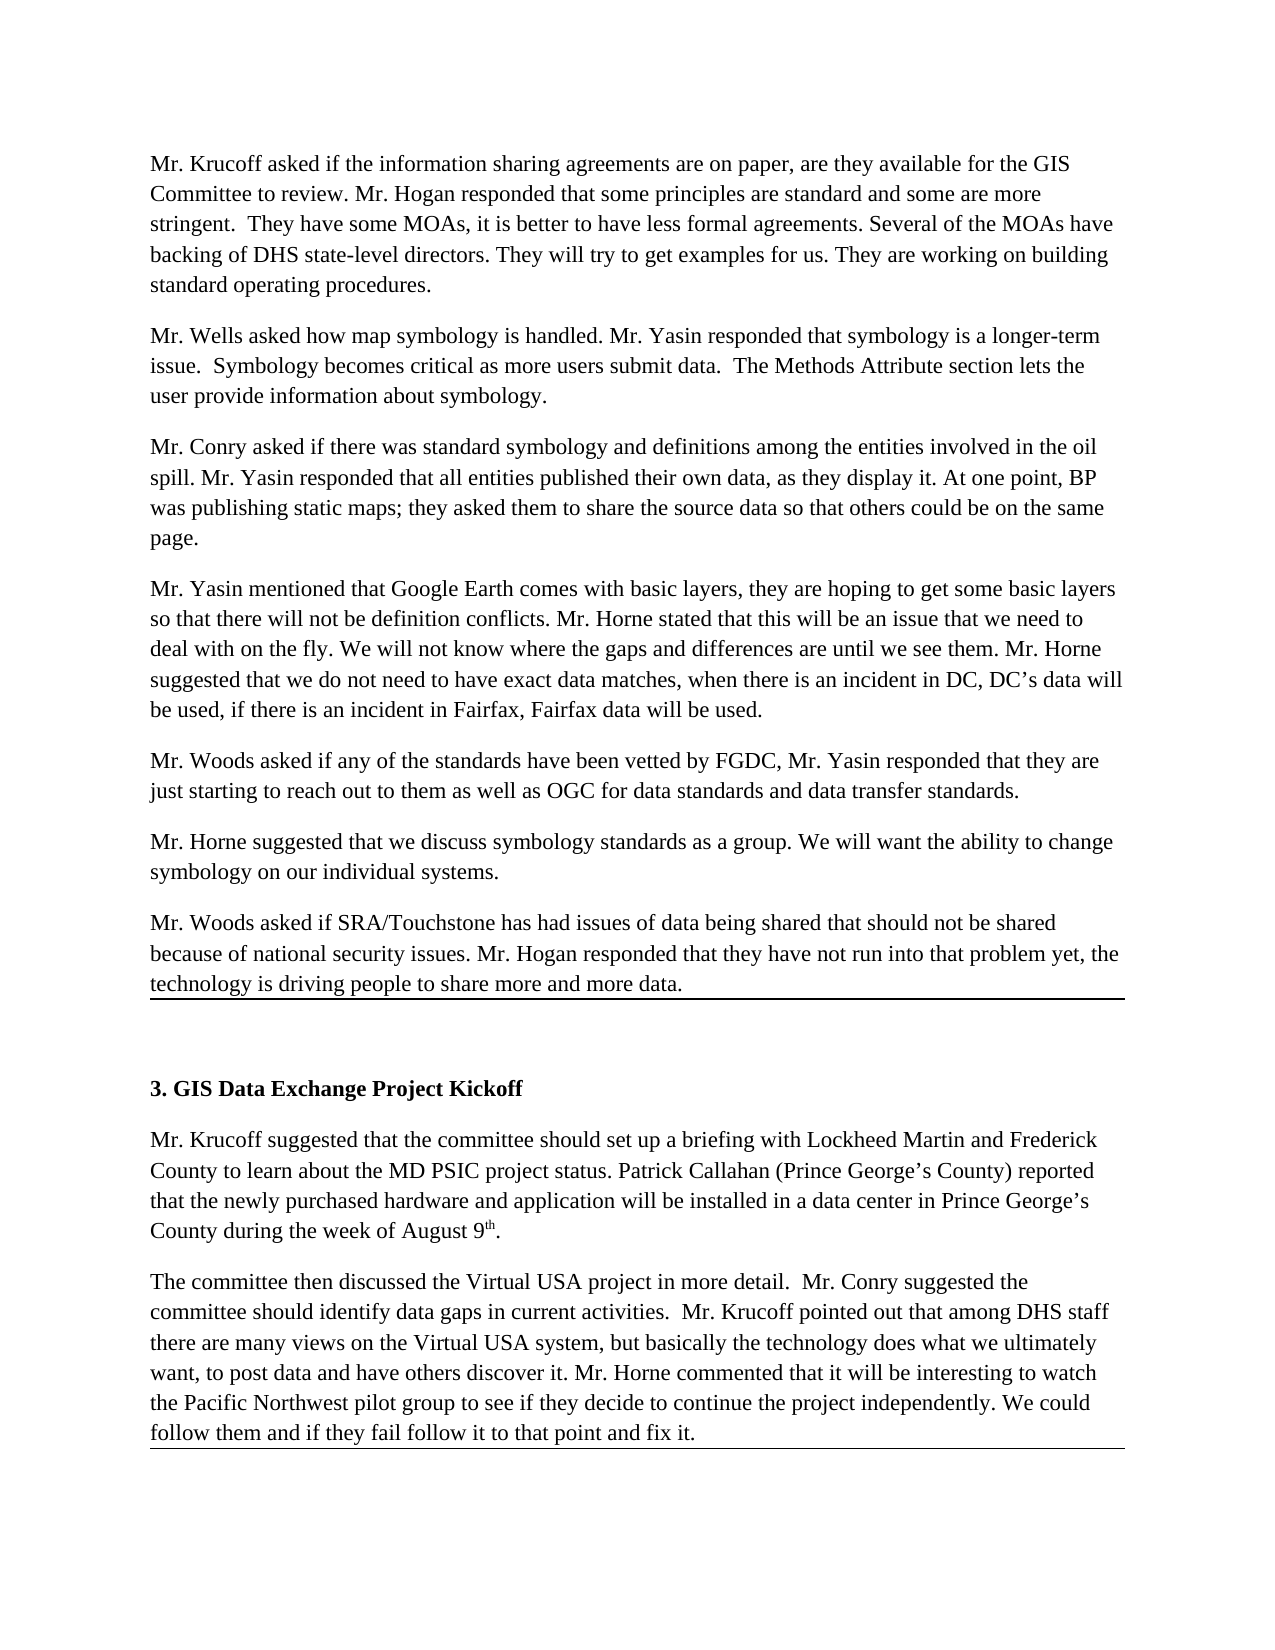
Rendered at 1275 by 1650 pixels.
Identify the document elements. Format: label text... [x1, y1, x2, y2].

text 3. GIS Data Exchange Project Kickoff [150, 1076, 1125, 1102]
text Mr. Woods asked if any of the standards have been vetted by FGDC, Mr. Yasin responded that they are just starting to reach out to them as well as OGC for data standards and data transfer standards. [150, 747, 1125, 803]
text Mr. Wells asked how map symbology is handled. Mr. Yasin responded that symbology is a longer-term issue. Symbology becomes critical as more users submit data. The Methods Attribute section lets the user provide information about symbology. [150, 322, 1125, 409]
text Mr. Yasin mentioned that Google Earth comes with basic layers, they are hoping to get some basic layers so that there will not be definition conflicts. Mr. Horne stated that this will be an issue that we need to deal with on the fly. We will not know where the gaps and differences are until we see them. Mr. Horne suggested that we do not need to have exact data matches, when there is an incident in DC, DC’s data will be used, if there is an incident in Fairfax, Fairfax data will be used. [150, 575, 1125, 722]
text The committee then discussed the Virtual USA project in more detail. Mr. Conry suggested the committee should identify data gaps in current activities. Mr. Krucoff pointed out that among DHS staff there are many views on the Virtual USA system, but basically the technology does what we ultimately want, to post data and have others discover it. Mr. Horne commented that it will be interesting to watch the Pacific Northwest pilot group to see if they decide to continue the project independently. We could follow them and if they fail follow it to that point and fix it. [150, 1268, 1125, 1448]
text Mr. Conry asked if there was standard symbology and definitions among the entities involved in the oil spill. Mr. Yasin responded that all entities published their own data, as they display it. At one point, BP was publishing static maps; they asked them to share the source data so that others could be on the same page. [150, 433, 1125, 550]
text Mr. Horne suggested that we discuss symbology standards as a group. We will want the ability to change symbology on our individual systems. [150, 828, 1125, 885]
text Mr. Woods asked if SRA/Touchstone has had issues of data being shared that should not be shared because of national security issues. Mr. Hogan responded that they have not run into that problem yet, the technology is driving people to share more and more data. [150, 909, 1125, 998]
text Mr. Krucoff asked if the information sharing agreements are on paper, are they available for the GIS Committee to review. Mr. Hogan responded that some principles are standard and some are more stringent. They have some MOAs, it is better to have less formal agreements. Several of the MOAs have backing of DHS state-level directors. They will try to get examples for us. They are working on building standard operating procedures. [150, 150, 1125, 297]
text Mr. Krucoff suggested that the committee should set up a briefing with Lockheed Martin and Frederick County to learn about the MD PSIC project status. Patrick Callahan (Prince George’s County) reported that the newly purchased hardware and application will be installed in a data center in Prince George’s County during the week of August 9th. [150, 1127, 1125, 1243]
